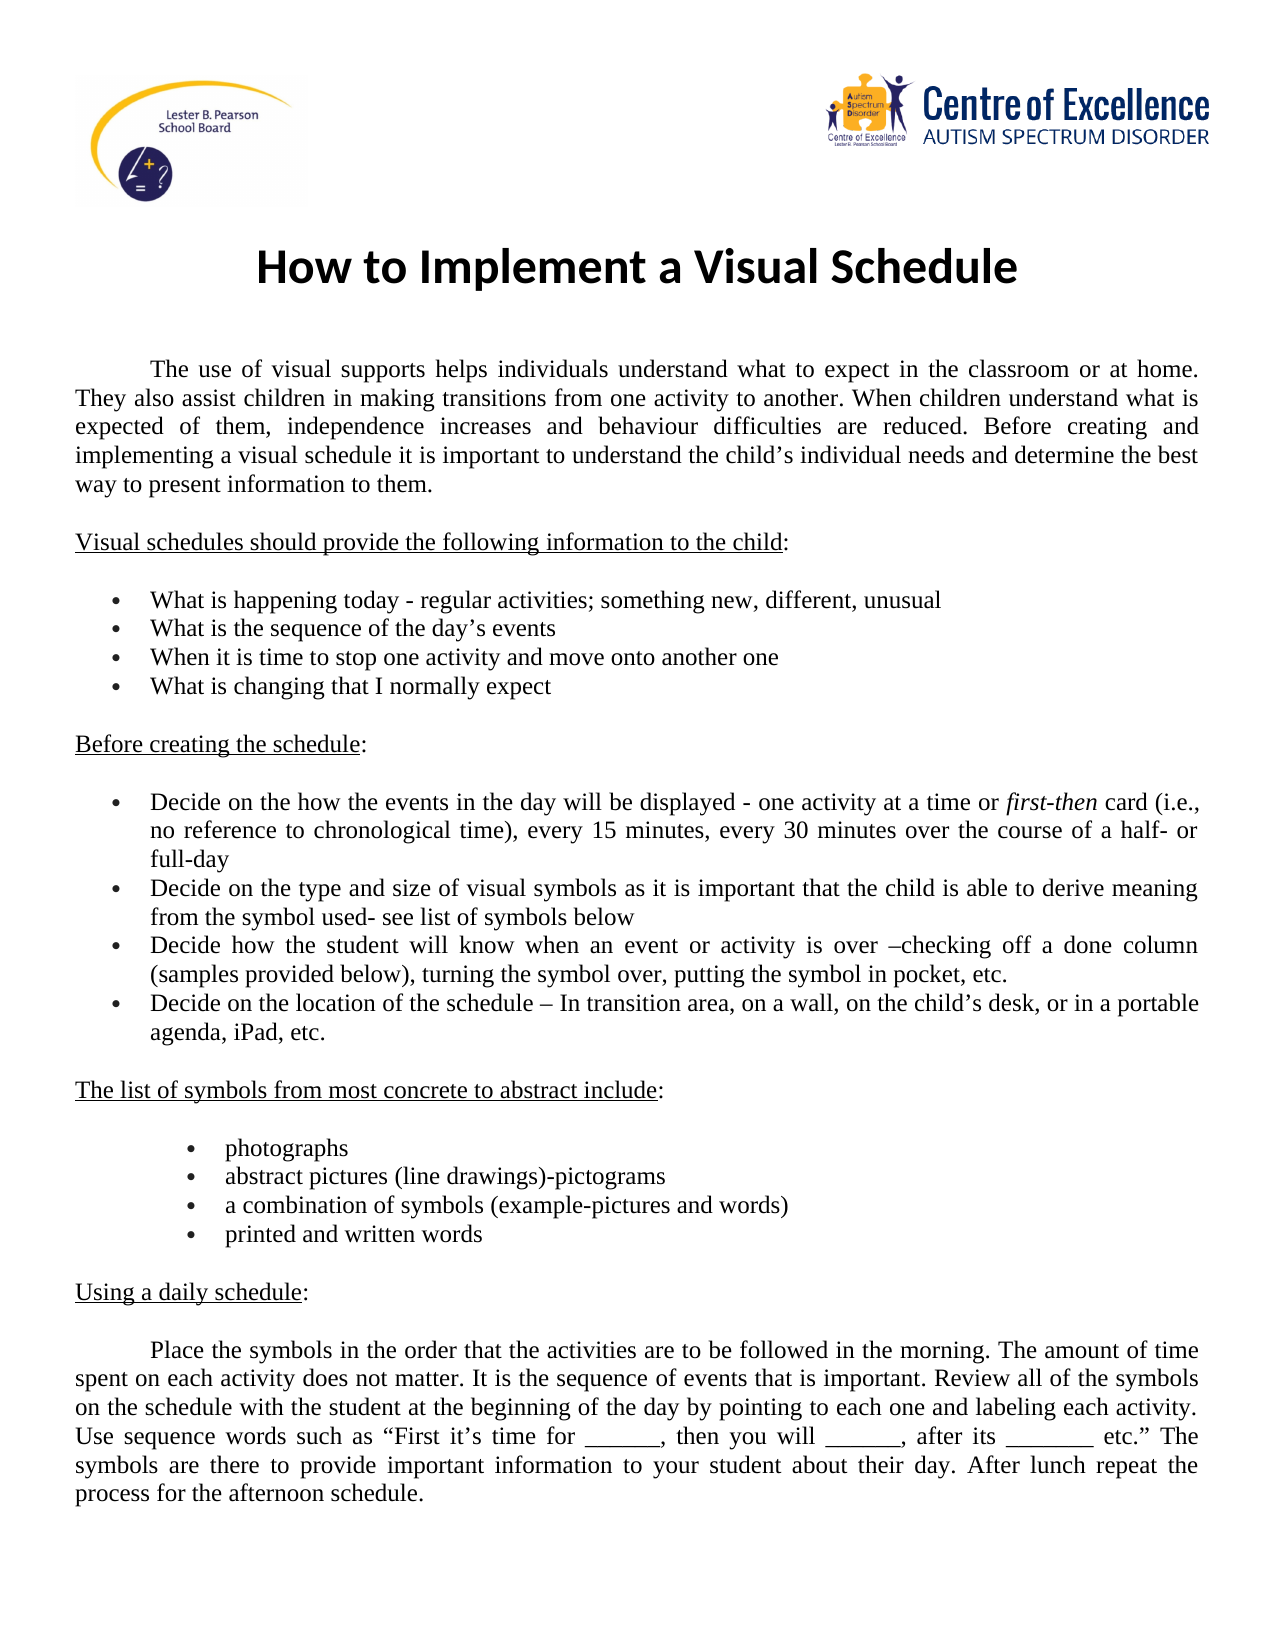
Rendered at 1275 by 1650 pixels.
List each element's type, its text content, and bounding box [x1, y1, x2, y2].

text The use of visual supports helps individuals understand what to expect in the classroom or at home. They also assist children in making transitions from one activity to another. When children understand what is expected of them, independence increases and behaviour difficulties are reduced. Before creating and implementing a visual schedule it is important to understand the child’s individual needs and determine the best way to present information to them. [75, 354, 1200, 498]
list What is happening today - regular activities; something new, different, unusual [112, 585, 1200, 613]
list Decide how the student will know when an event or activity is over –checking off a done column (samples provided below), turning the symbol over, putting the symbol in pocket, etc. [112, 931, 1200, 988]
picture [75, 75, 308, 207]
list Decide on the type and size of visual symbols as it is important that the child is able to derive meaning from the symbol used- see list of symbols below [112, 873, 1200, 931]
list Decide on the how the events in the day will be displayed - one activity at a time or first-then card (i.e., no reference to chronological time), every 15 minutes, every 30 minutes over the course of a half- or full-day [112, 787, 1200, 873]
text Using a daily schedule: [75, 1277, 1200, 1306]
picture [825, 73, 1209, 146]
text The list of symbols from most concrete to abstract include: [75, 1075, 1200, 1103]
list What is the sequence of the day’s events [112, 613, 1200, 642]
list abstract pictures (line drawings)-pictograms [187, 1161, 1200, 1190]
list printed and written words [187, 1219, 1200, 1248]
text Visual schedules should provide the following information to the child: [75, 527, 1200, 556]
text Place the symbols in the order that the activities are to be followed in the morning. The amount of time spent on each activity does not matter. It is the sequence of events that is important. Review all of the symbols on the schedule with the student at the beginning of the day by pointing to each one and labeling each activity. Use sequence words such as “First it’s time for ______, then you will ______, after its _______ etc.” The symbols are there to provide important information to your student about their day. After lunch repeat the process for the afternoon schedule. [75, 1335, 1200, 1507]
list photographs [187, 1133, 1200, 1161]
list a combination of symbols (example-pictures and words) [187, 1190, 1200, 1219]
list Decide on the location of the schedule – In transition area, on a wall, on the child’s desk, or in a portable agenda, iPad, etc. [112, 988, 1200, 1046]
text How to Implement a Visual Schedule [75, 235, 1200, 296]
text Before creating the schedule: [75, 729, 1200, 758]
list What is changing that I normally expect [112, 671, 1200, 700]
list When it is time to stop one activity and move onto another one [112, 642, 1200, 671]
